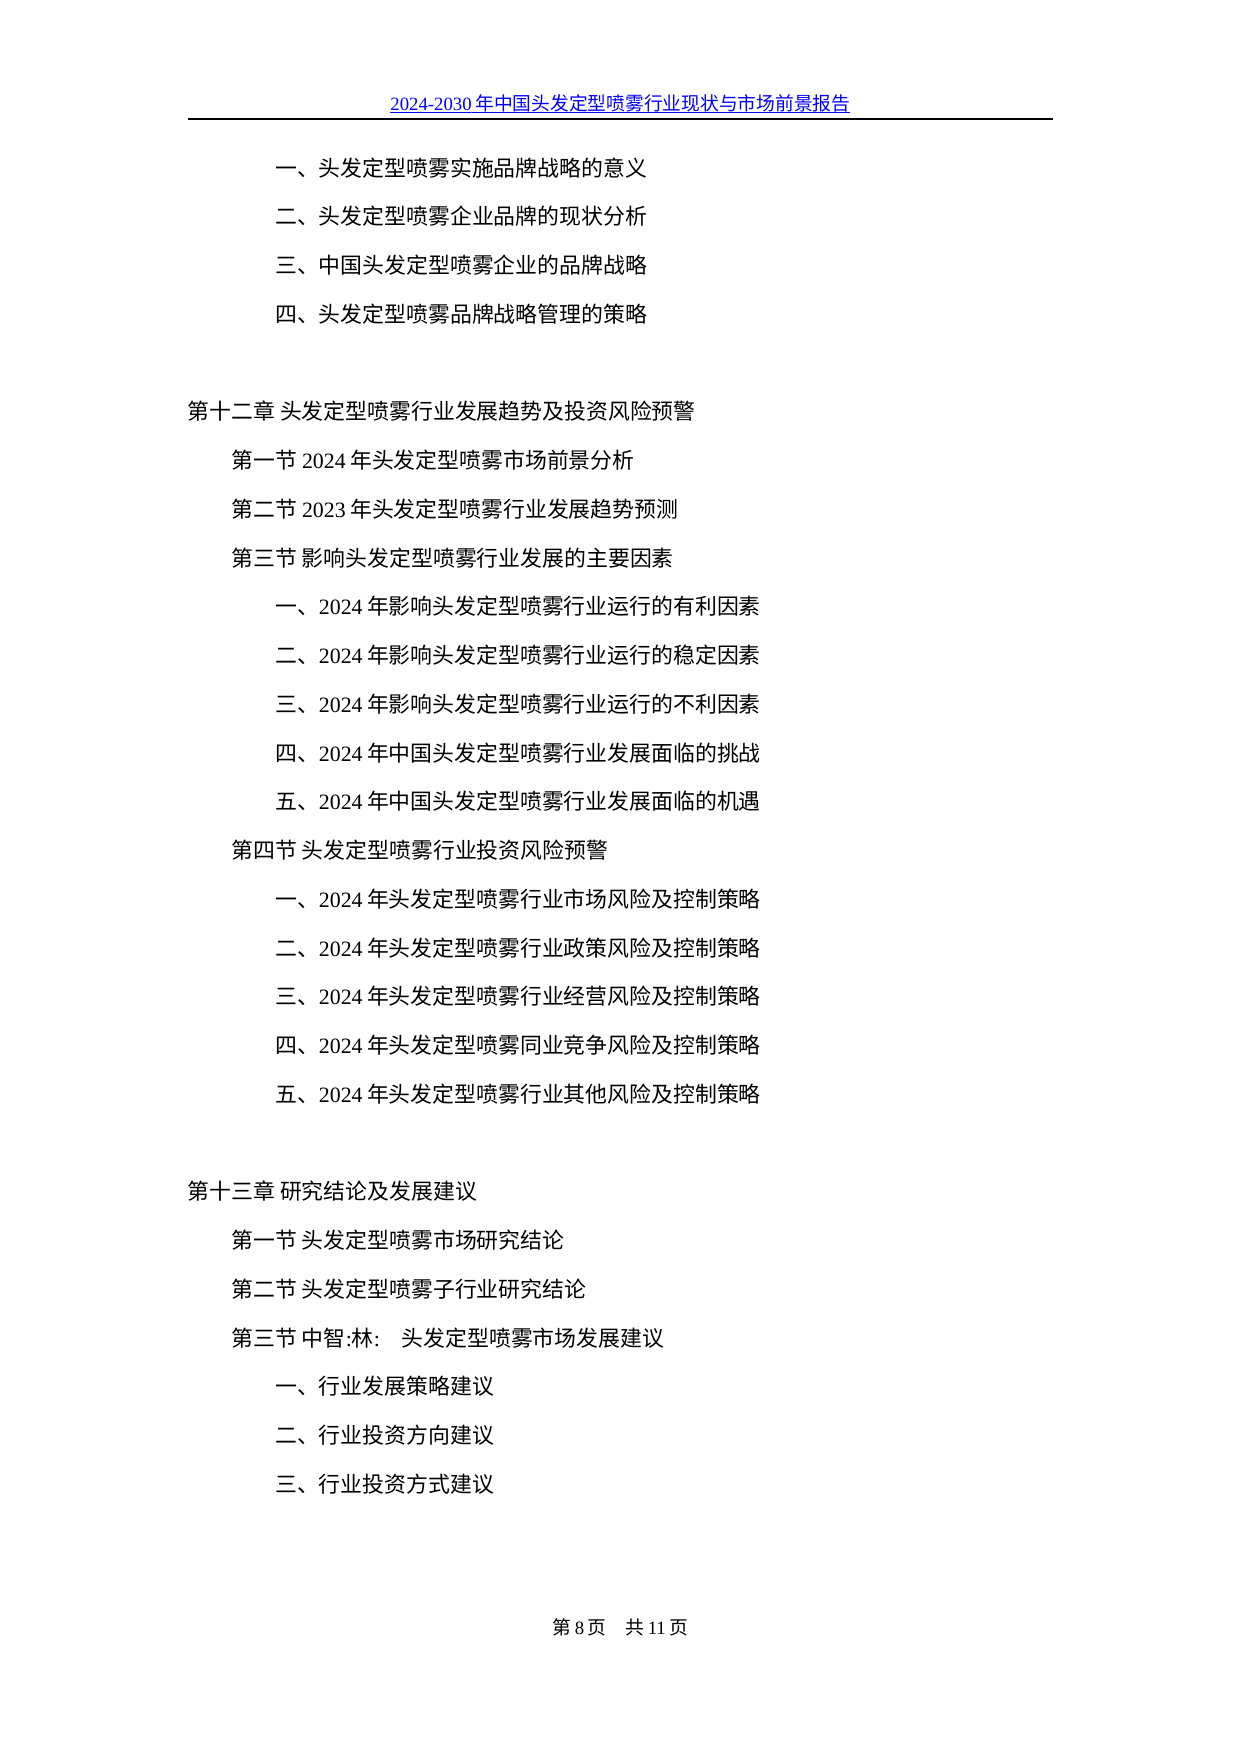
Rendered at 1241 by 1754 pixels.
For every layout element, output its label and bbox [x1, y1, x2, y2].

text [187, 150, 1053, 1499]
